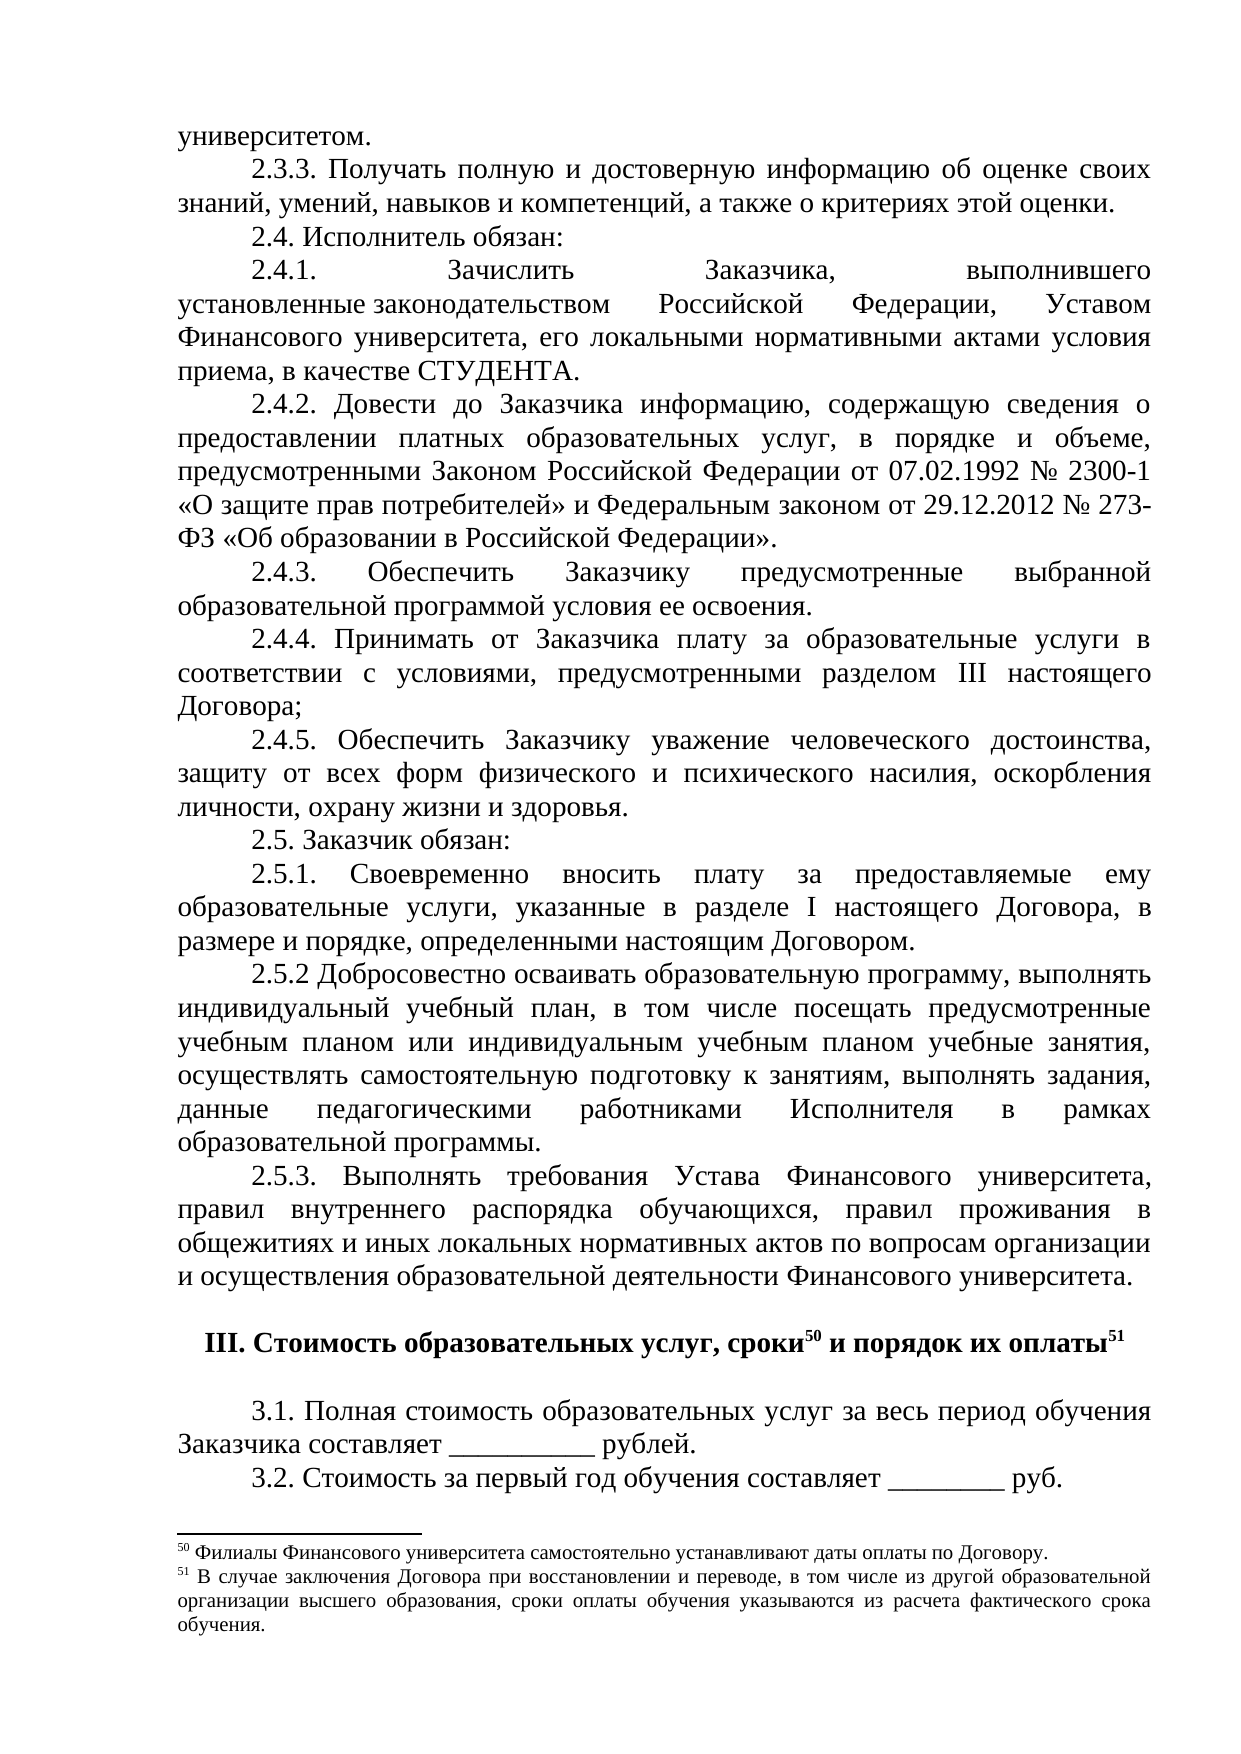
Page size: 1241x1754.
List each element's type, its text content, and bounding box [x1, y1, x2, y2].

text 2.5.1. Своевременно вносить плату за предоставляемые ему образовательные услуги, указанные в разделе I настоящего Договора, в размере и порядке, определенными настоящим Договором. [177, 856, 1152, 957]
text 2.5. Заказчик обязан: [177, 822, 1152, 856]
text 2.4.5. Обеспечить Заказчику уважение человеческого достоинства, защиту от всех форм физического и психического насилия, оскорбления личности, охрану жизни и здоровья. [177, 722, 1152, 822]
text 2.4.4. Принимать от Заказчика плату за образовательные услуги в соответствии с условиями, предусмотренными разделом III настоящего Договора; [177, 621, 1152, 722]
text III. Стоимость образовательных услуг, сроки и порядок их оплаты [177, 1326, 1152, 1359]
text 2.4.3. Обеспечить Заказчику предусмотренные выбранной образовательной программой условия ее освоения. [177, 554, 1152, 621]
text 2.4. Исполнитель обязан: [177, 219, 1152, 252]
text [177, 118, 1152, 152]
text 2.4.2. Довести до Заказчика информацию, содержащую сведения о предоставлении платных образовательных услуг, в порядке и объеме, предусмотренными Законом Российской Федерации от 07.02.1992 № 2300-1 «О защите прав потребителей» и Федеральным законом от 29.12.2012 № 273-ФЗ «Об образовании в Российской Федерации». [177, 386, 1152, 554]
text 2.4.1. Зачислить Заказчика, выполнившего установленные законодательством Российской Федерации, Уставом Финансового университета, его локальными нормативными актами условия приема, в качестве СТУДЕНТА. [177, 252, 1152, 386]
text 2.5.3. Выполнять требования Устава Финансового университета, правил внутреннего распорядка обучающихся, правил проживания в общежитиях и иных локальных нормативных актов по вопросам организации и осуществления образовательной деятельности Финансового университета. [177, 1158, 1152, 1292]
text 2.5.2 Добросовестно осваивать образовательную программу, выполнять индивидуальный учебный план, в том числе посещать предусмотренные учебным планом или индивидуальным учебным планом учебные занятия, осуществлять самостоятельную подготовку к занятиям, выполнять задания, данные педагогическими работниками Исполнителя в рамках образовательной программы. [177, 957, 1152, 1158]
text 3.1. Полная стоимость образовательных услуг за весь период обучения Заказчика составляет __________ рублей. [177, 1393, 1152, 1460]
text 2.3.3. Получать полную и достоверную информацию об оценке своих знаний, умений, навыков и компетенций, а также о критериях этой оценки. [177, 152, 1152, 219]
text 3.2. Стоимость за первый год обучения составляет ________ руб. [177, 1460, 1152, 1493]
